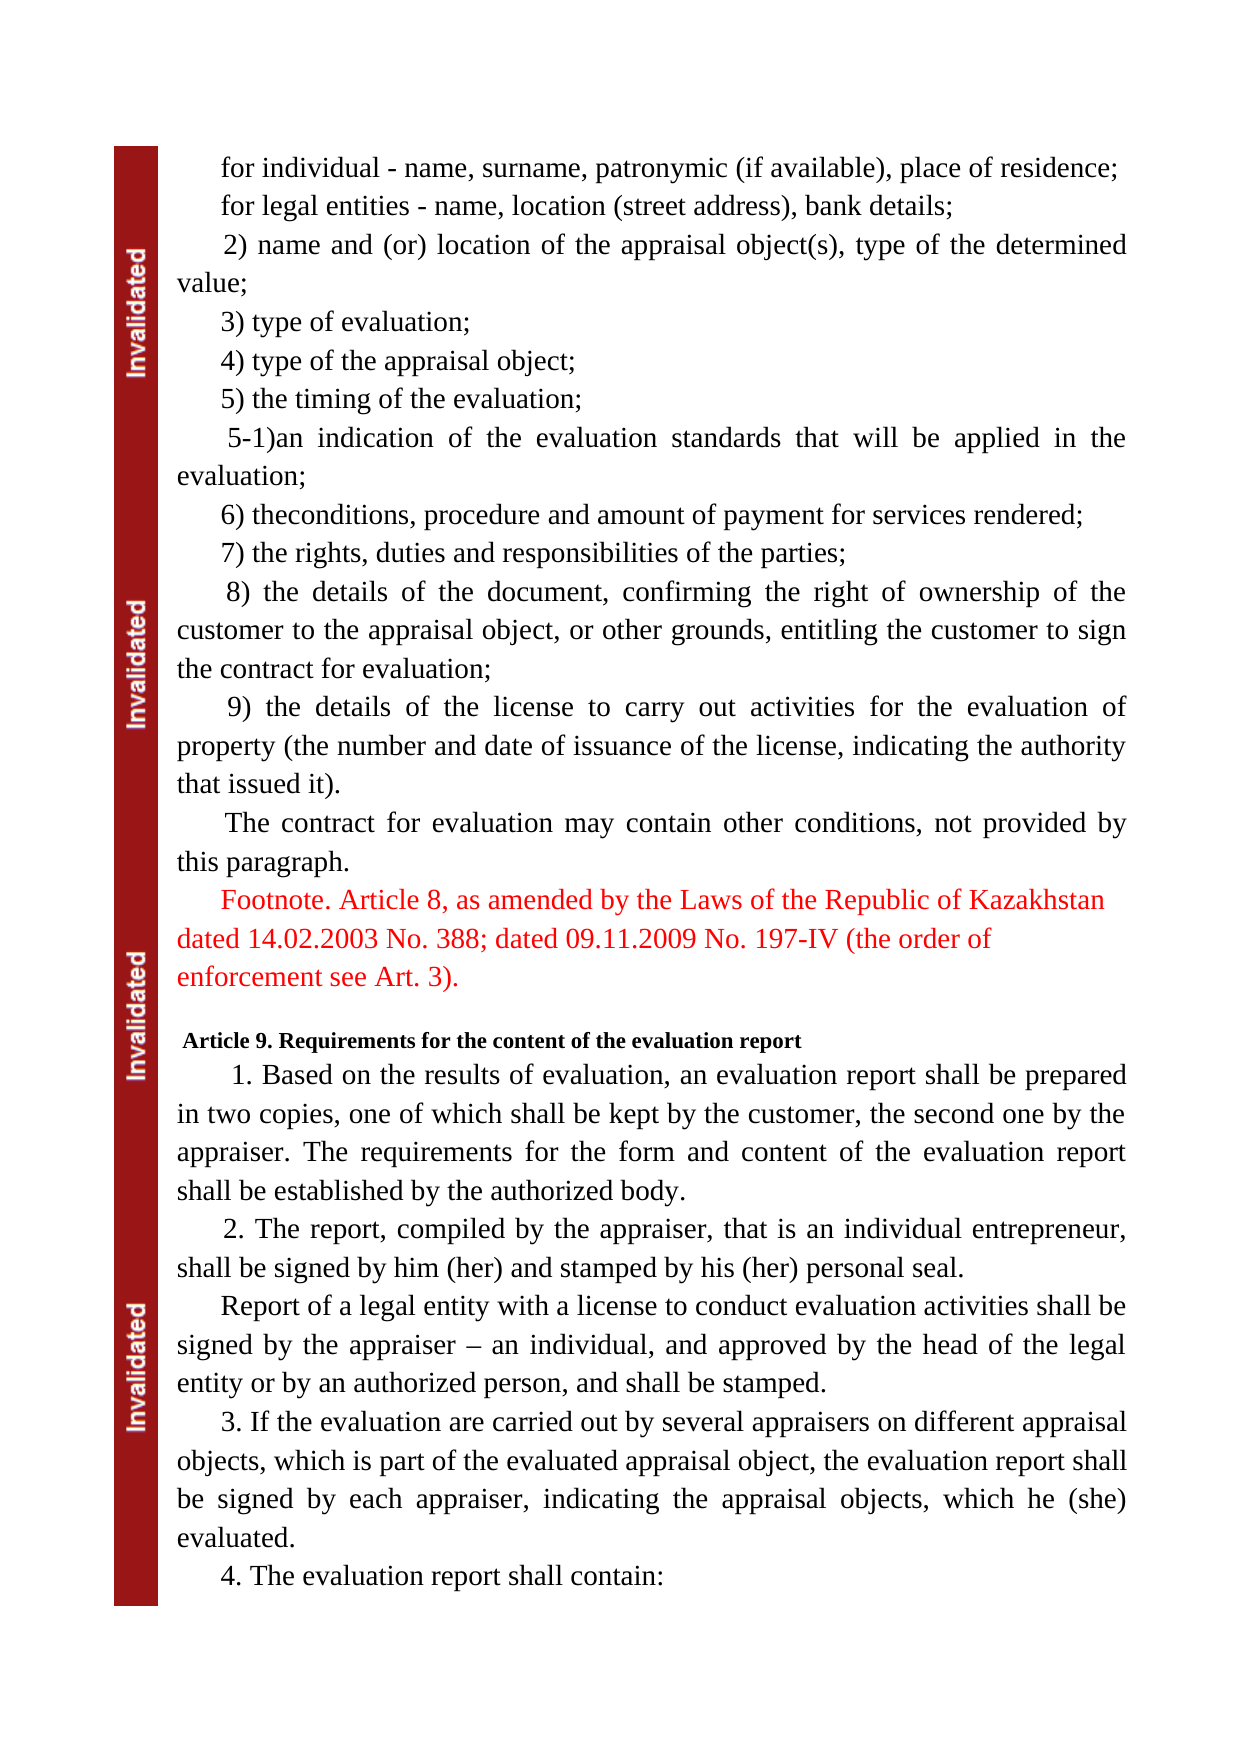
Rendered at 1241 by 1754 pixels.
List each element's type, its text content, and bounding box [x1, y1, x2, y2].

picture [114, 146, 158, 150]
picture [114, 492, 158, 497]
text The contract for evaluation may contain other conditions, not provided by this paragraph. [112, 805, 1128, 877]
picture [114, 1553, 158, 1558]
picture [114, 877, 158, 882]
text 5-1)an indication of the evaluation standards that will be applied in the evaluation; [112, 420, 1128, 492]
picture [114, 800, 158, 805]
text Report of a legal entity with a license to conduct evaluation activities shall be signed by the appraiser – an individual, and approved by the head of the legal entity or by an authorized person, and shall be stamped. [112, 1288, 1128, 1399]
text 9) the details of the license to carry out activities for the evaluation of property (the number and date of issuance of the license, indicating the authority that issued it). [112, 689, 1128, 800]
text 6) theconditions, procedure and amount of payment for services rendered; [112, 497, 1128, 530]
picture [114, 569, 158, 574]
picture [114, 415, 158, 420]
text 8) the details of the document, confirming the right of ownership of the customer to the appraisal object, or other grounds, entitling the customer to sign the contract for evaluation; [112, 574, 1128, 684]
picture [114, 299, 158, 304]
text 3. If the evaluation are carried out by several appraisers on different appraisal objects, which is part of the evaluated appraisal object, the evaluation report shall be signed by each appraiser, indicating the appraisal objects, which he (she) evaluated. [112, 1404, 1128, 1553]
picture [114, 222, 158, 227]
text 4) type of the appraisal object; [112, 343, 1128, 376]
text 4. The evaluation report shall contain: [112, 1558, 1128, 1592]
picture [114, 1399, 158, 1404]
picture [114, 1053, 158, 1057]
picture [114, 1283, 158, 1288]
picture [114, 338, 158, 343]
text for legal entities - name, location (street address), bank details; [112, 188, 1128, 222]
picture [114, 1023, 158, 1027]
picture [114, 684, 158, 689]
text for individual - name, surname, patronymic (if available), place of residence; [112, 150, 1128, 183]
text 3) type of evaluation; [112, 304, 1128, 338]
picture [114, 183, 158, 188]
text Footnote. Article 8, as amended by the Laws of the Republic of Kazakhstan dated 14.02.2003 No. 388; dated 09.11.2009 No. 197-IV (the order of enforcement see Art. 3). [112, 882, 1128, 1023]
text 2. The report, compiled by the appraiser, that is an individual entrepreneur, shall be signed by him (her) and stamped by his (her) personal seal. [112, 1211, 1128, 1283]
text 1. Based on the results of evaluation, an evaluation report shall be prepared in two copies, one of which shall be kept by the customer, the second one by the appraiser. The requirements for the form and content of the evaluation report shall be established by the authorized body. [112, 1057, 1128, 1206]
picture [114, 1206, 158, 1211]
text 7) the rights, duties and responsibilities of the parties; [112, 535, 1128, 569]
picture [114, 530, 158, 535]
picture [114, 1592, 158, 1606]
picture [114, 376, 158, 381]
text 2) name and (or) location of the appraisal object(s), type of the determined value; [112, 227, 1128, 299]
text Article 9. Requirements for the content of the evaluation report [112, 1027, 1128, 1053]
text 5) the timing of the evaluation; [112, 381, 1128, 415]
